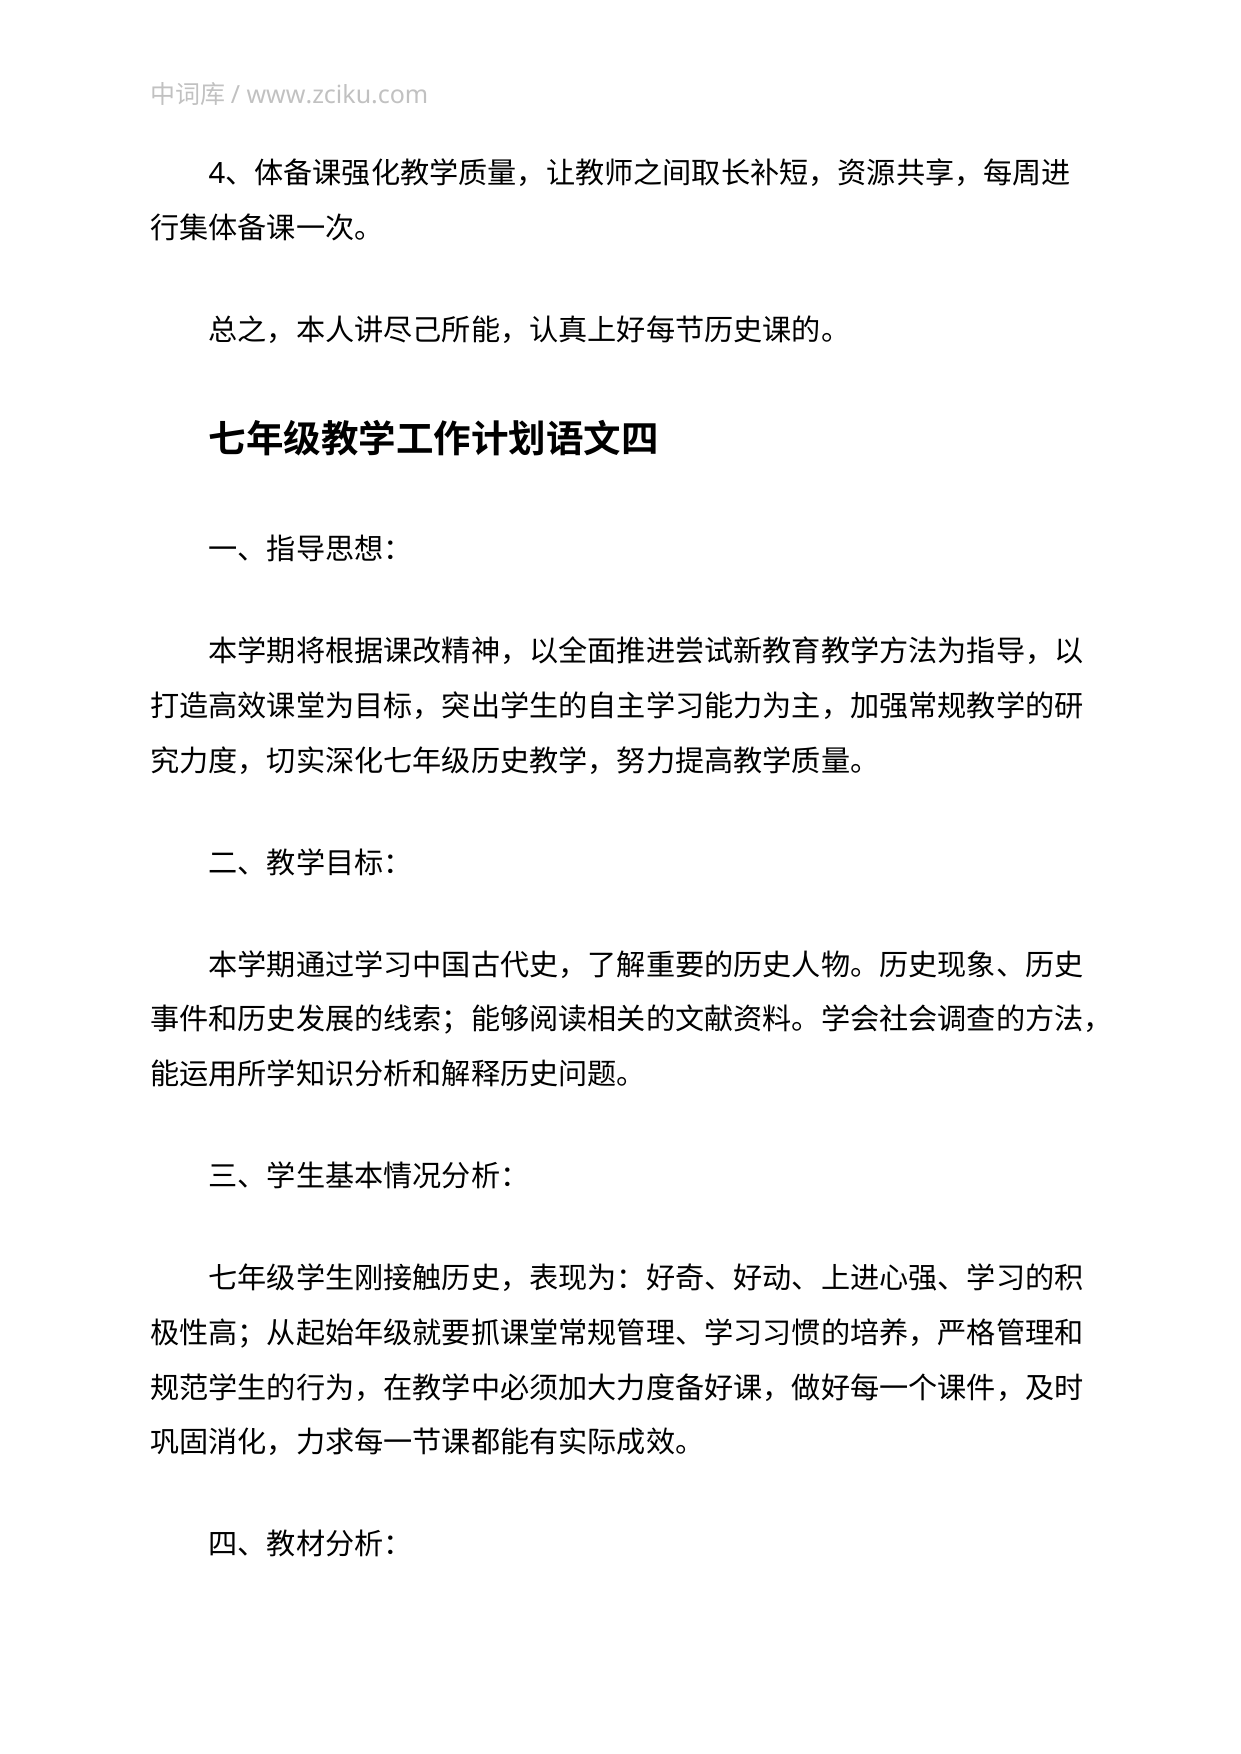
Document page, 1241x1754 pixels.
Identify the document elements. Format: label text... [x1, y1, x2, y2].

text 总之，本人讲尽己所能，认真上好每节历史课的。 [150, 307, 1090, 349]
text 本学期通过学习中国古代史，了解重要的历史人物。历史现象、历史事件和历史发展的线索；能够阅读相关的文献资料。学会社会调查的方法，能运用所学知识分析和解释历史问题。 [150, 941, 1090, 1093]
text 二、教学目标： [150, 839, 1090, 882]
text 七年级教学工作计划语文四 [150, 408, 1090, 463]
text 七年级学生刚接触历史，表现为：好奇、好动、上进心强、学习的积极性高；从起始年级就要抓课堂常规管理、学习习惯的培养，严格管理和规范学生的行为，在教学中必须加大力度备好课，做好每一个课件，及时巩固消化，力求每一节课都能有实际成效。 [150, 1254, 1090, 1461]
text 一、指导思想： [150, 526, 1090, 568]
text 本学期将根据课改精神，以全面推进尝试新教育教学方法为指导，以打造高效课堂为目标，突出学生的自主学习能力为主，加强常规教学的研究力度，切实深化七年级历史教学，努力提高教学质量。 [150, 628, 1090, 780]
text 四、教材分析： [150, 1521, 1090, 1563]
text 4、体备课强化教学质量，让教师之间取长补短，资源共享，每周进行集体备课一次。 [150, 150, 1090, 247]
text 三、学生基本情况分析： [150, 1153, 1090, 1195]
